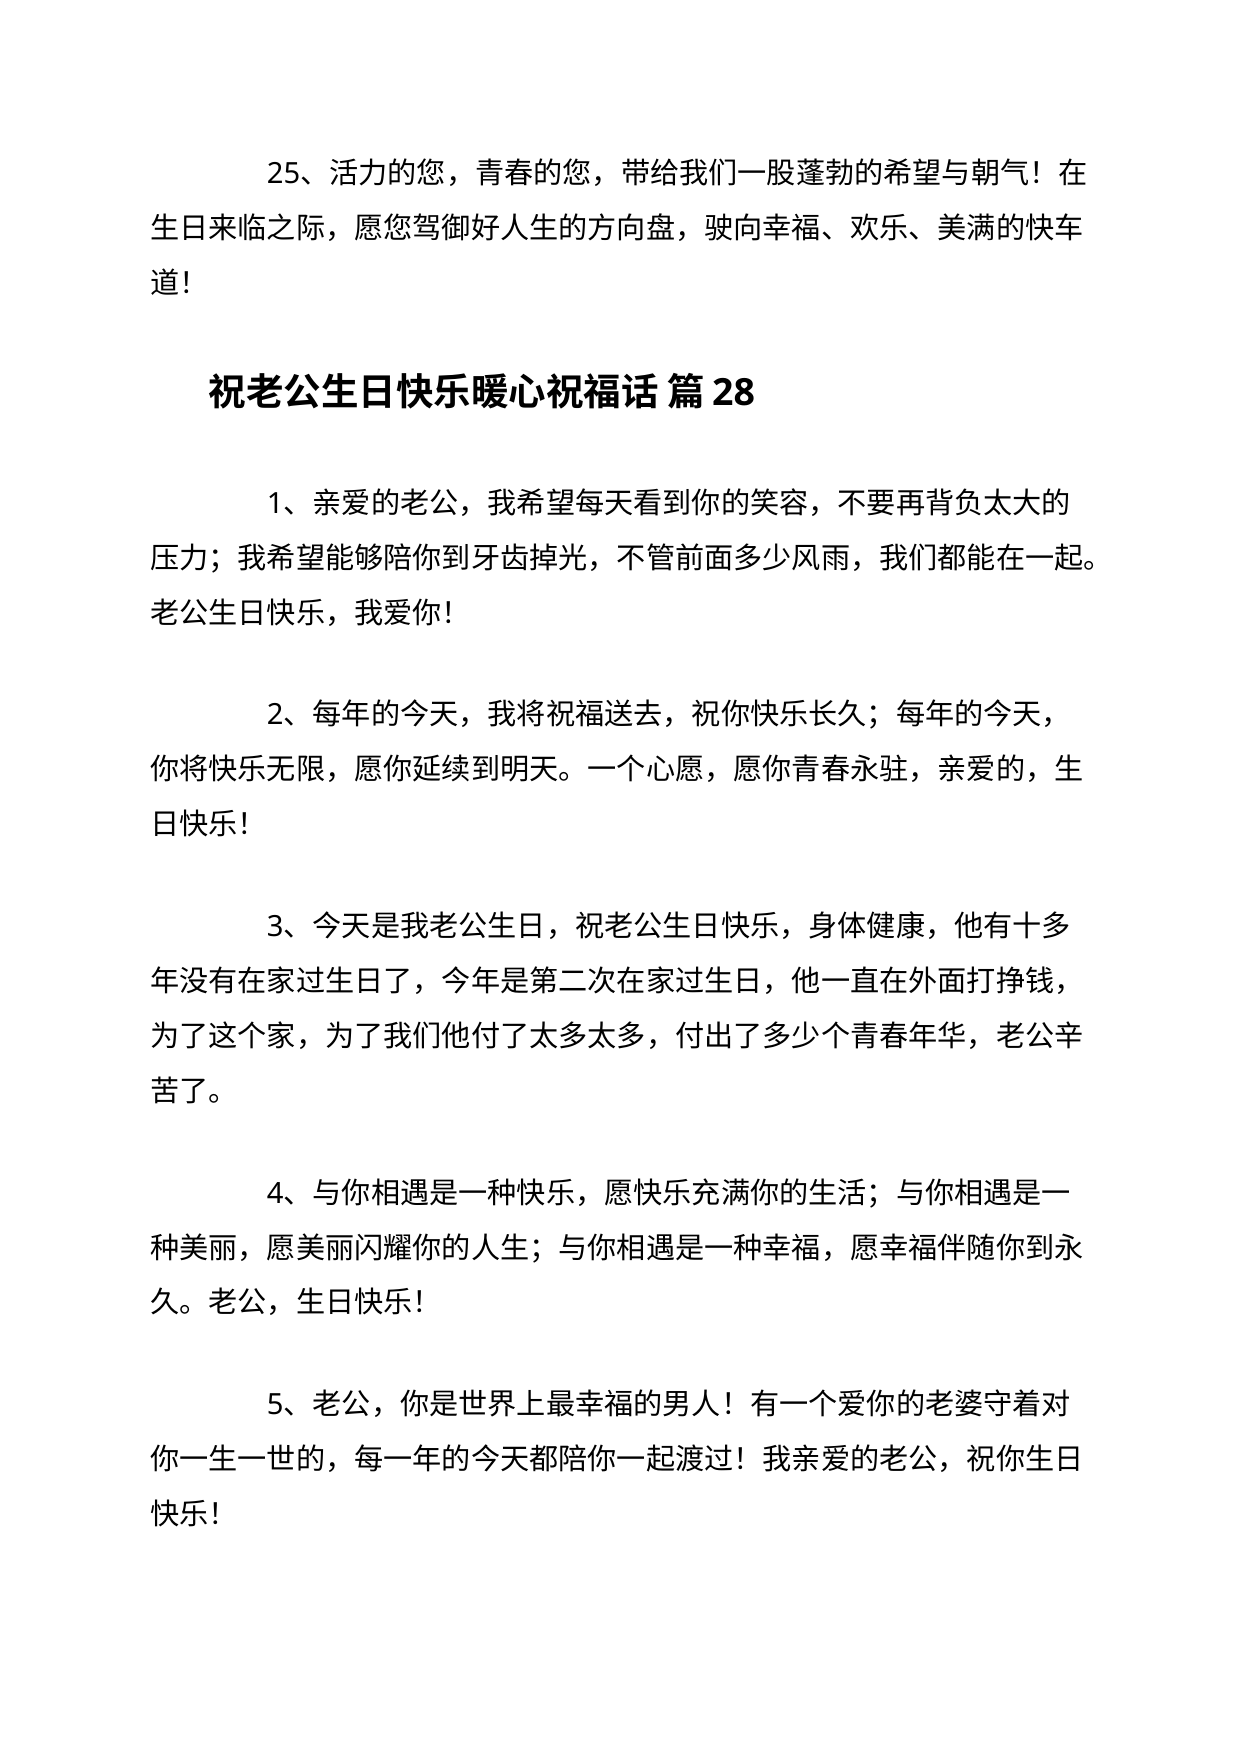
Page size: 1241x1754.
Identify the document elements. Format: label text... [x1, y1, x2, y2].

text 5、老公，你是世界上最幸福的男人！有一个爱你的老婆守着对你一生一世的，每一年的今天都陪你一起渡过！我亲爱的老公，祝你生日快乐！ [150, 1381, 1090, 1533]
text 4、与你相遇是一种快乐，愿快乐充满你的生活；与你相遇是一种美丽，愿美丽闪耀你的人生；与你相遇是一种幸福，愿幸福伴随你到永久。老公，生日快乐！ [150, 1169, 1090, 1321]
text 1、亲爱的老公，我希望每天看到你的笑容，不要再背负太大的压力；我希望能够陪你到牙齿掉光，不管前面多少风雨，我们都能在一起。老公生日快乐，我爱你！ [150, 479, 1090, 631]
text 祝老公生日快乐暖心祝福话 篇28 [150, 362, 1090, 416]
text 3、今天是我老公生日，祝老公生日快乐，身体健康，他有十多年没有在家过生日了，今年是第二次在家过生日，他一直在外面打挣钱，为了这个家，为了我们他付了太多太多，付出了多少个青春年华，老公辛苦了。 [150, 903, 1090, 1110]
text 25、活力的您，青春的您，带给我们一股蓬勃的希望与朝气！在生日来临之际，愿您驾御好人生的方向盘，驶向幸福、欢乐、美满的快车道！ [150, 150, 1090, 302]
text 2、每年的今天，我将祝福送去，祝你快乐长久；每年的今天，你将快乐无限，愿你延续到明天。一个心愿，愿你青春永驻，亲爱的，生日快乐！ [150, 691, 1090, 843]
